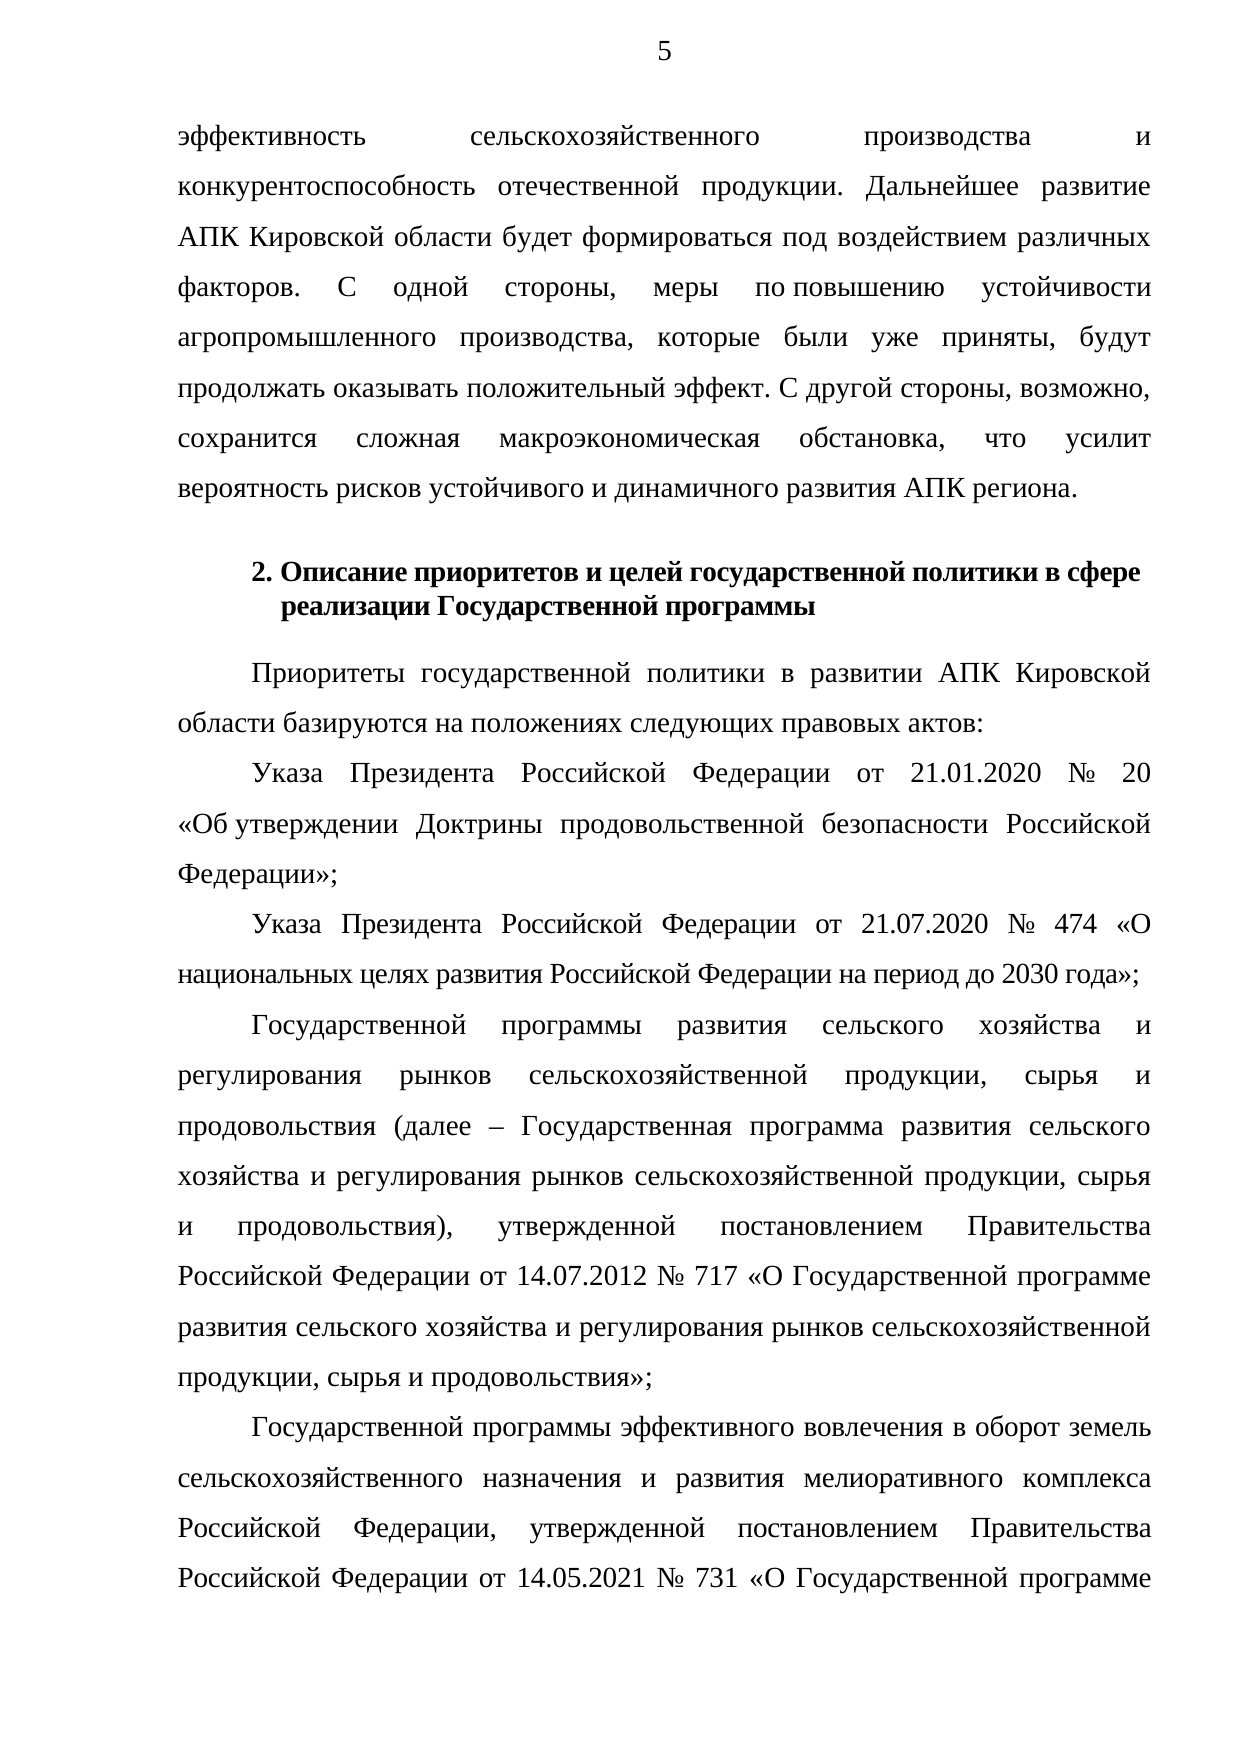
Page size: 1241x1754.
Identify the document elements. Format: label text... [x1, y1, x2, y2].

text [177, 1409, 1152, 1594]
text Указа Президента Российской Федерации от 21.01.2020 № 20 «Об утверждении Доктрины продовольственной безопасности Российской Федерации»; [177, 755, 1152, 889]
list реализации Государственной программы [281, 588, 1152, 621]
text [177, 118, 1152, 504]
text Приоритеты государственной политики в развитии АПК Кировской области базируются на положениях следующих правовых актов: [177, 655, 1152, 739]
list 2. Описание приоритетов и целей государственной политики в сфере [251, 554, 1152, 588]
text Указа Президента Российской Федерации от 21.07.2020 № 474 «О национальных целях развития Российской Федерации на период до 2030 года»; [177, 906, 1152, 990]
text Государственной программы развития сельского хозяйства и регулирования рынков сельскохозяйственной продукции, сырья и продовольствия (далее – Государственная программа развития сельского хозяйства и регулирования рынков сельскохозяйственной продукции, сырья и продовольствия), утвержденной постановлением Правительства Российской Федерации от 14.07.2012 № 717 «О Государственной программе развития сельского хозяйства и регулирования рынков сельскохозяйственной продукции, сырья и продовольствия»; [177, 1007, 1152, 1393]
